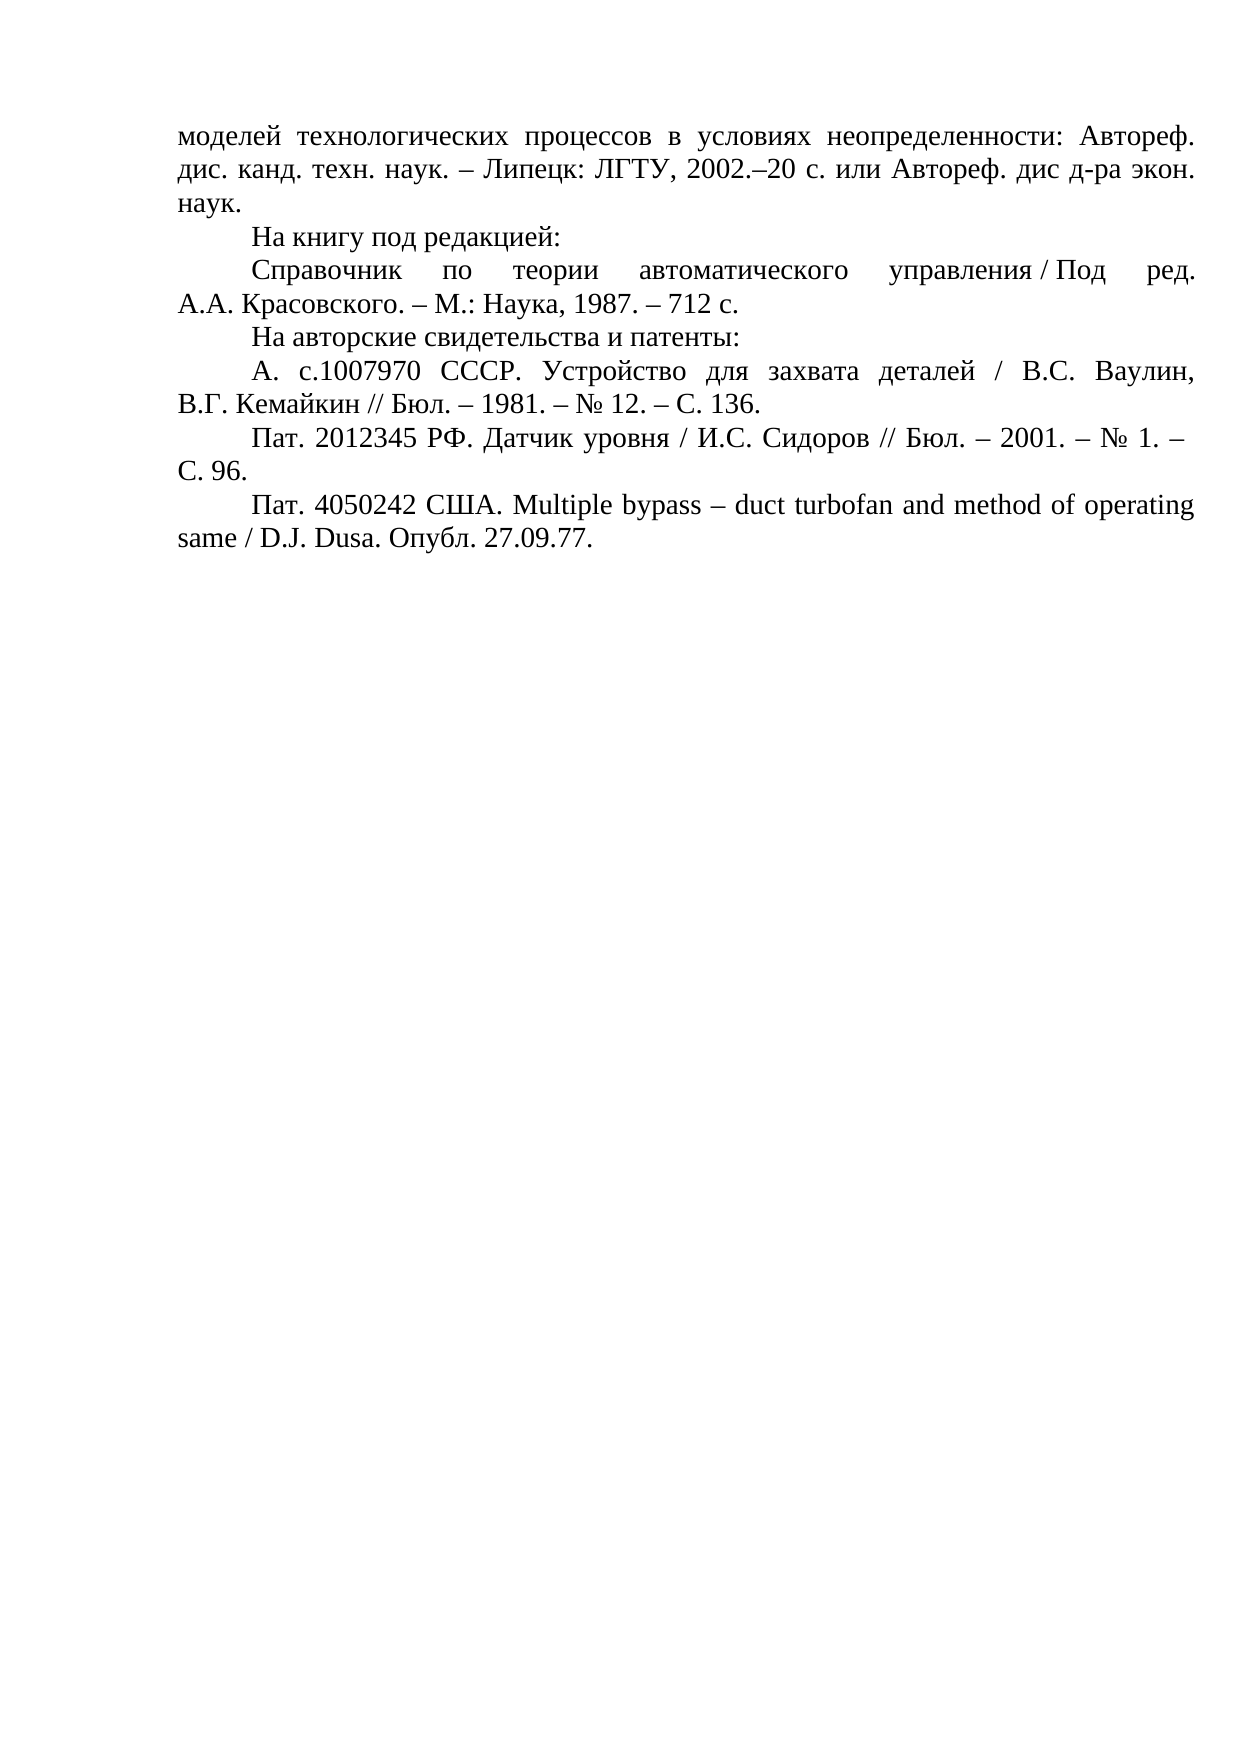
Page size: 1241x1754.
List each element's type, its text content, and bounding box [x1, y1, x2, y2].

text На авторские свидетельства и патенты: [177, 319, 1196, 353]
text Пат. 4050242 США. Multiple bypass – duct turbofan and method of operating same / D.J. Dusa. Опубл. 27.09.77. [177, 487, 1196, 554]
text Справочник по теории автоматического управления / Под ред. А.А. Красовского. – М.: Наука, 1987. – 712 с. [177, 252, 1196, 319]
text Пат. 2012345 РФ. Датчик уровня / И.С. Сидоров // Бюл. – 2001. – № 1. – С. 96. [177, 420, 1196, 487]
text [177, 118, 1196, 219]
text А. с.1007970 СССР. Устройство для захвата деталей / В.С. Ваулин, В.Г. Кемайкин // Бюл. – 1981. – № 12. – С. 136. [177, 353, 1196, 420]
text На книгу под редакцией: [177, 219, 1196, 252]
